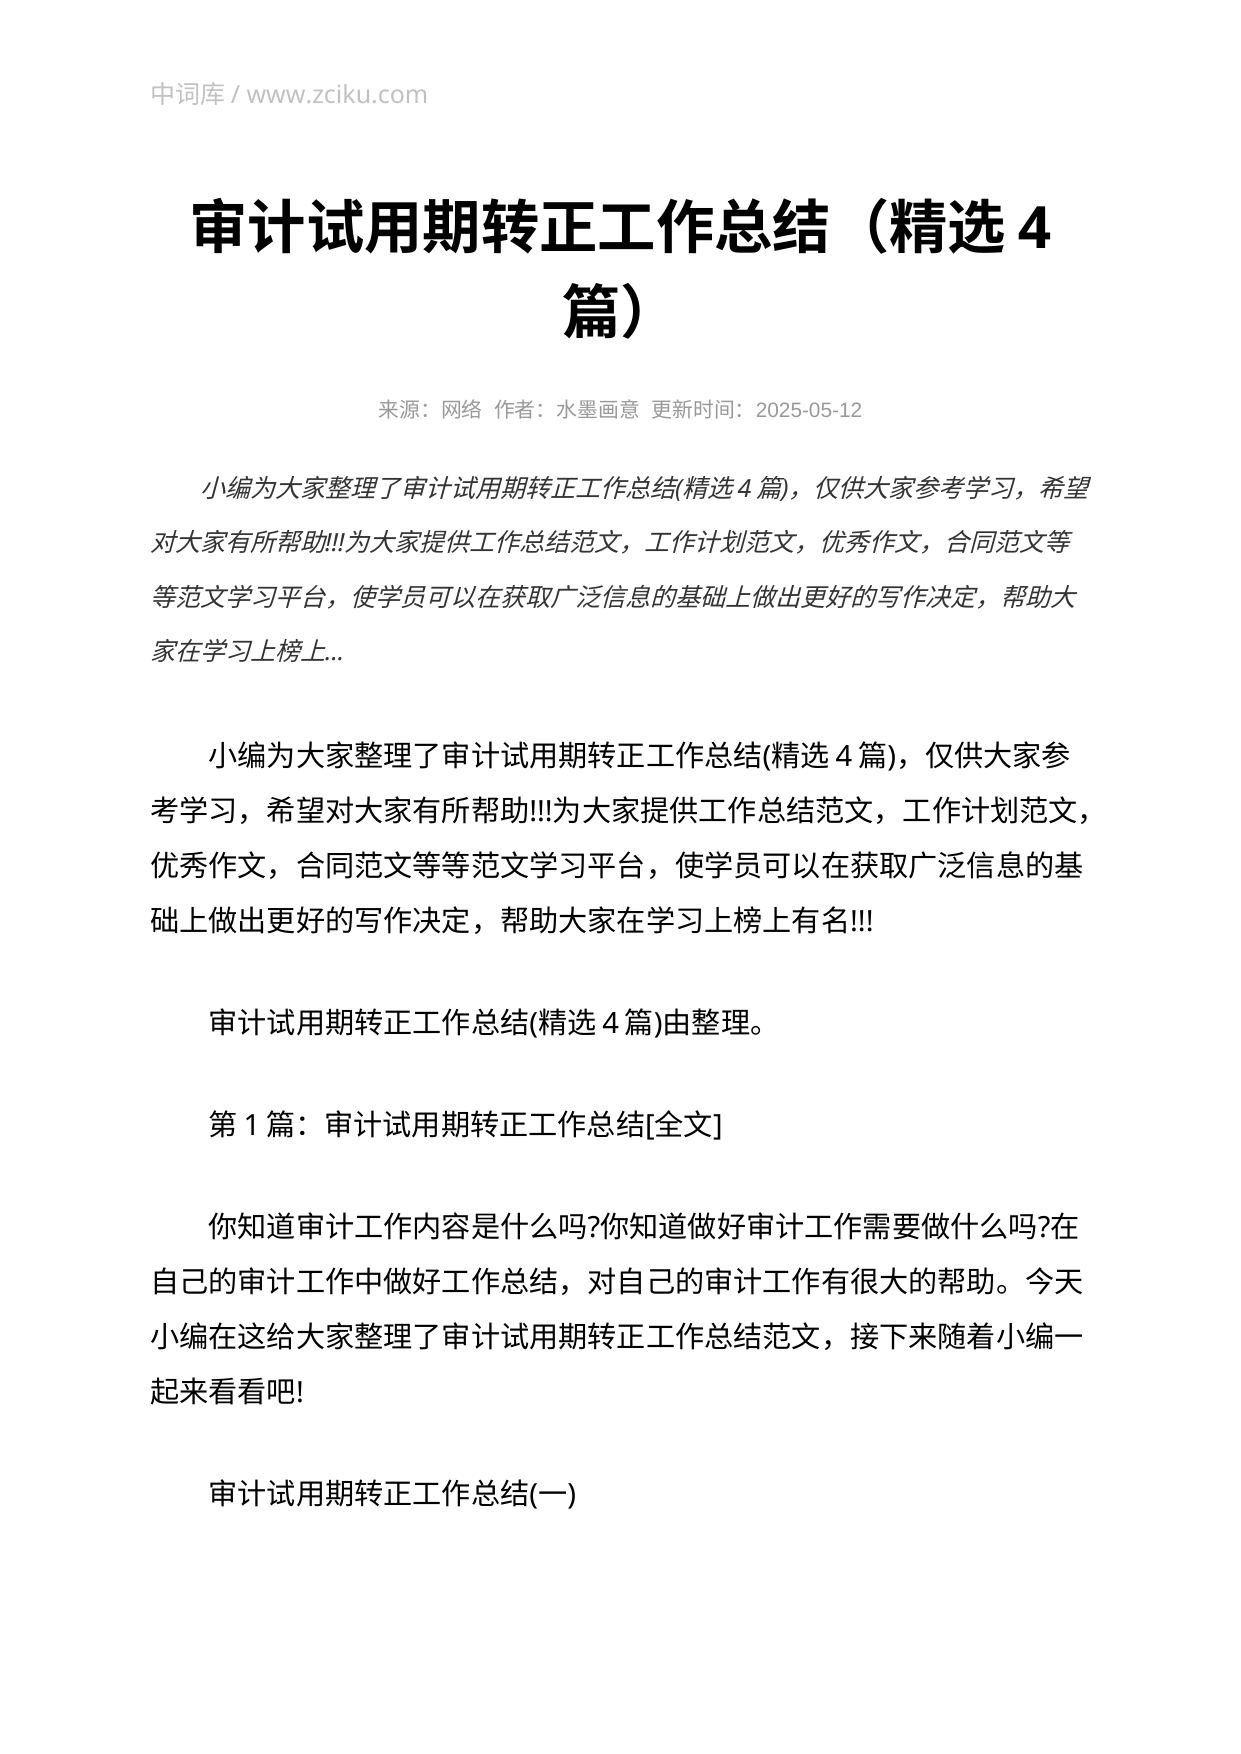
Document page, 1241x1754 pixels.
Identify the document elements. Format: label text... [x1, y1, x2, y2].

text 审计试用期转正工作总结(一) [150, 1470, 1090, 1513]
text 审计试用期转正工作总结(精选4篇)由整理。 [150, 999, 1090, 1042]
text 第1篇：审计试用期转正工作总结[全文] [150, 1101, 1090, 1144]
text 来源：网络 作者：水墨画意 更新时间：2025-05-12 [150, 397, 1090, 421]
text 小编为大家整理了审计试用期转正工作总结(精选4篇)，仅供大家参考学习，希望对大家有所帮助!!!为大家提供工作总结范文，工作计划范文，优秀作文，合同范文等等范文学习平台，使学员可以在获取广泛信息的基础上做出更好的写作决定，帮助大家在学习上榜上... [150, 468, 1090, 668]
subtitle 审计试用期转正工作总结（精选4篇） [150, 181, 1090, 351]
text 小编为大家整理了审计试用期转正工作总结(精选4篇)，仅供大家参考学习，希望对大家有所帮助!!!为大家提供工作总结范文，工作计划范文，优秀作文，合同范文等等范文学习平台，使学员可以在获取广泛信息的基础上做出更好的写作决定，帮助大家在学习上榜上有名!!! [150, 733, 1090, 940]
text 你知道审计工作内容是什么吗?你知道做好审计工作需要做什么吗?在自己的审计工作中做好工作总结，对自己的审计工作有很大的帮助。今天小编在这给大家整理了审计试用期转正工作总结范文，接下来随着小编一起来看看吧! [150, 1203, 1090, 1411]
